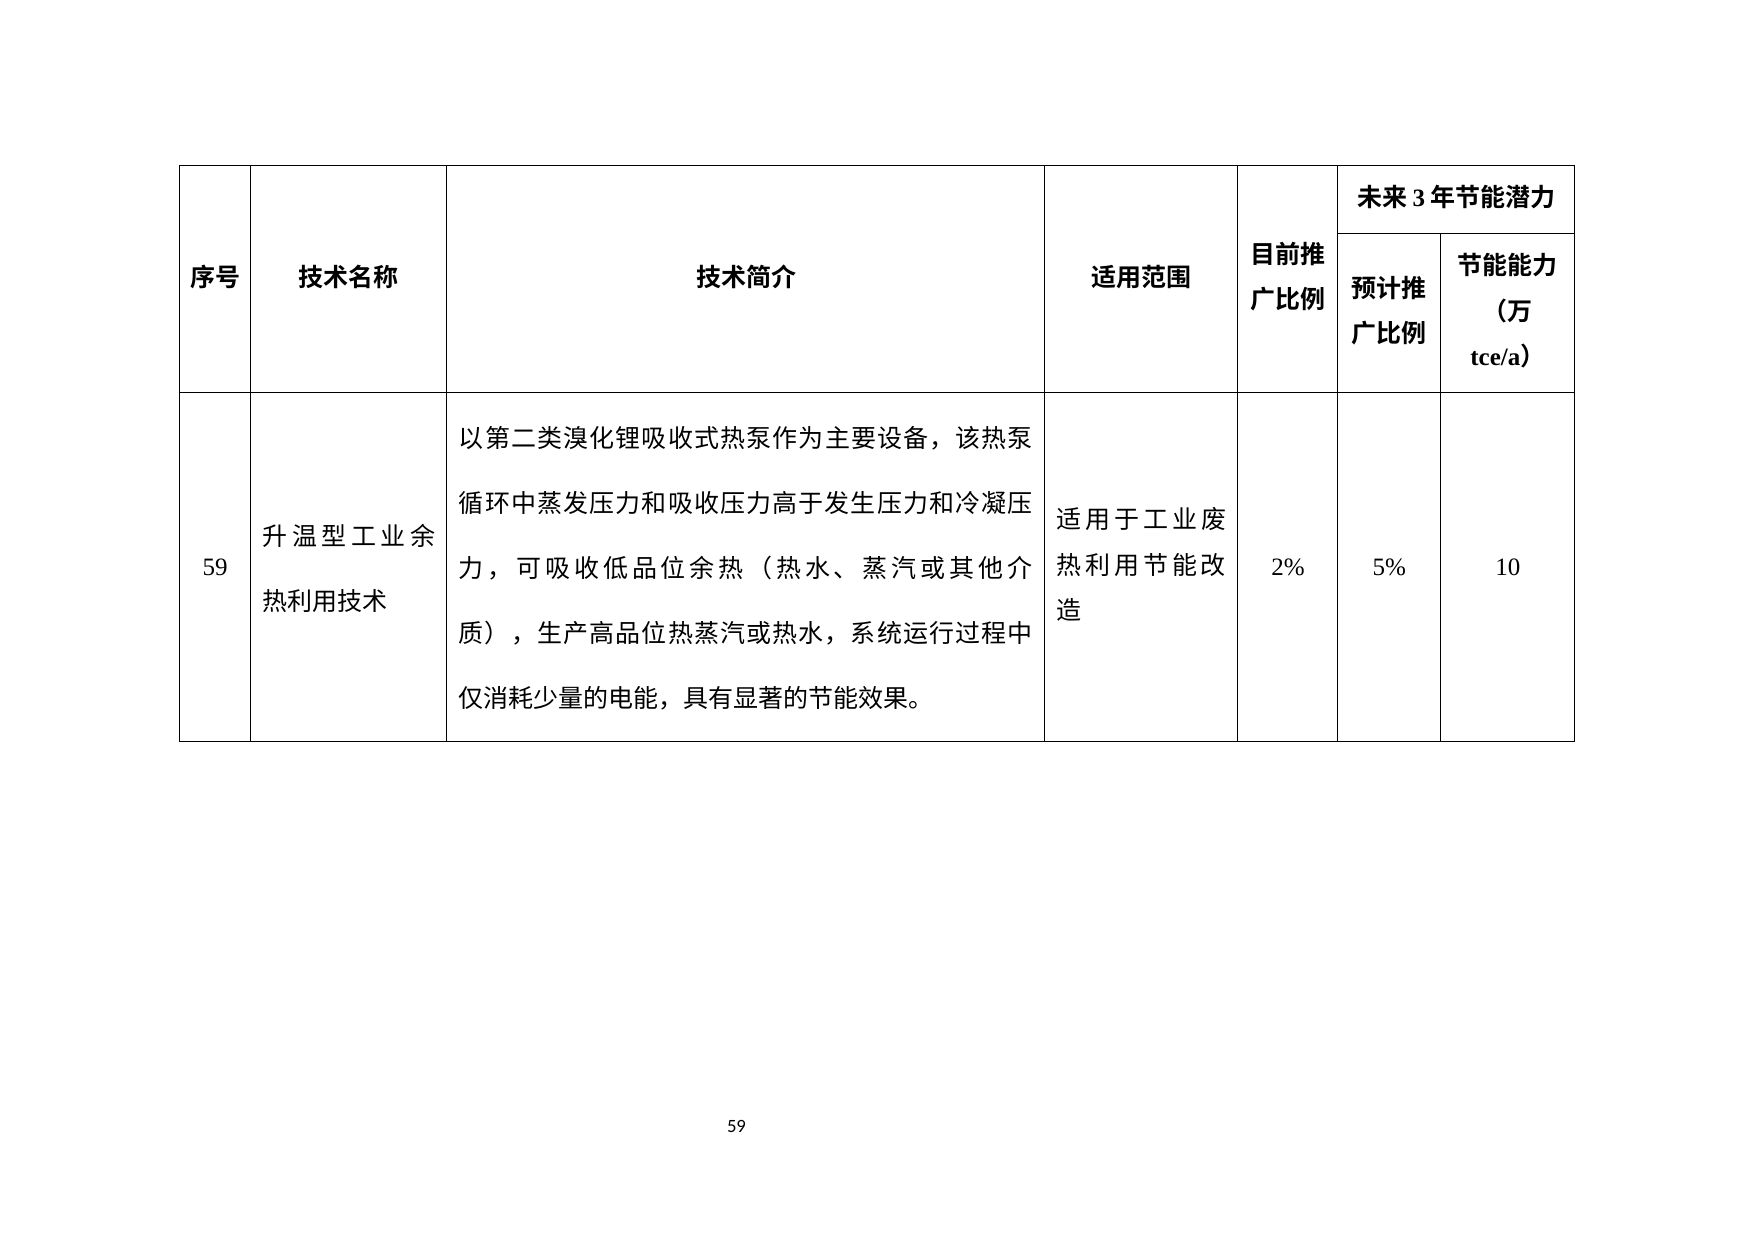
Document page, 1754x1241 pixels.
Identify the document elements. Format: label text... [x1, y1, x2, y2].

table_cell 升温型工业余热利用技术 [251, 393, 446, 741]
table_header 序号 [180, 166, 250, 392]
table_header 未来3年节能潜力 [1338, 166, 1574, 233]
table_cell 10 [1441, 393, 1574, 741]
table_cell 预计推广比例 [1338, 234, 1440, 392]
table_cell 5% [1338, 393, 1440, 741]
table_cell 59 [180, 393, 250, 741]
table_header 技术名称 [251, 166, 446, 392]
table_cell 适用于工业废热利用节能改造 [1045, 393, 1237, 741]
table_header 适用范围 [1045, 166, 1237, 392]
table_header 目前推广比例 [1238, 166, 1337, 392]
table_cell 以第二类溴化锂吸收式热泵作为主要设备，该热泵循环中蒸发压力和吸收压力高于发生压力和冷凝压力，可吸收低品位余热（热水、蒸汽或其他介质），生产高品位热蒸汽或热水，系统运行过程中仅消耗少量的电能，具有显著的节能效果。 [447, 393, 1044, 741]
table_cell 节能能力（万tce/a） [1441, 234, 1574, 392]
table_cell 2% [1238, 393, 1337, 741]
table_header 技术简介 [447, 166, 1044, 392]
